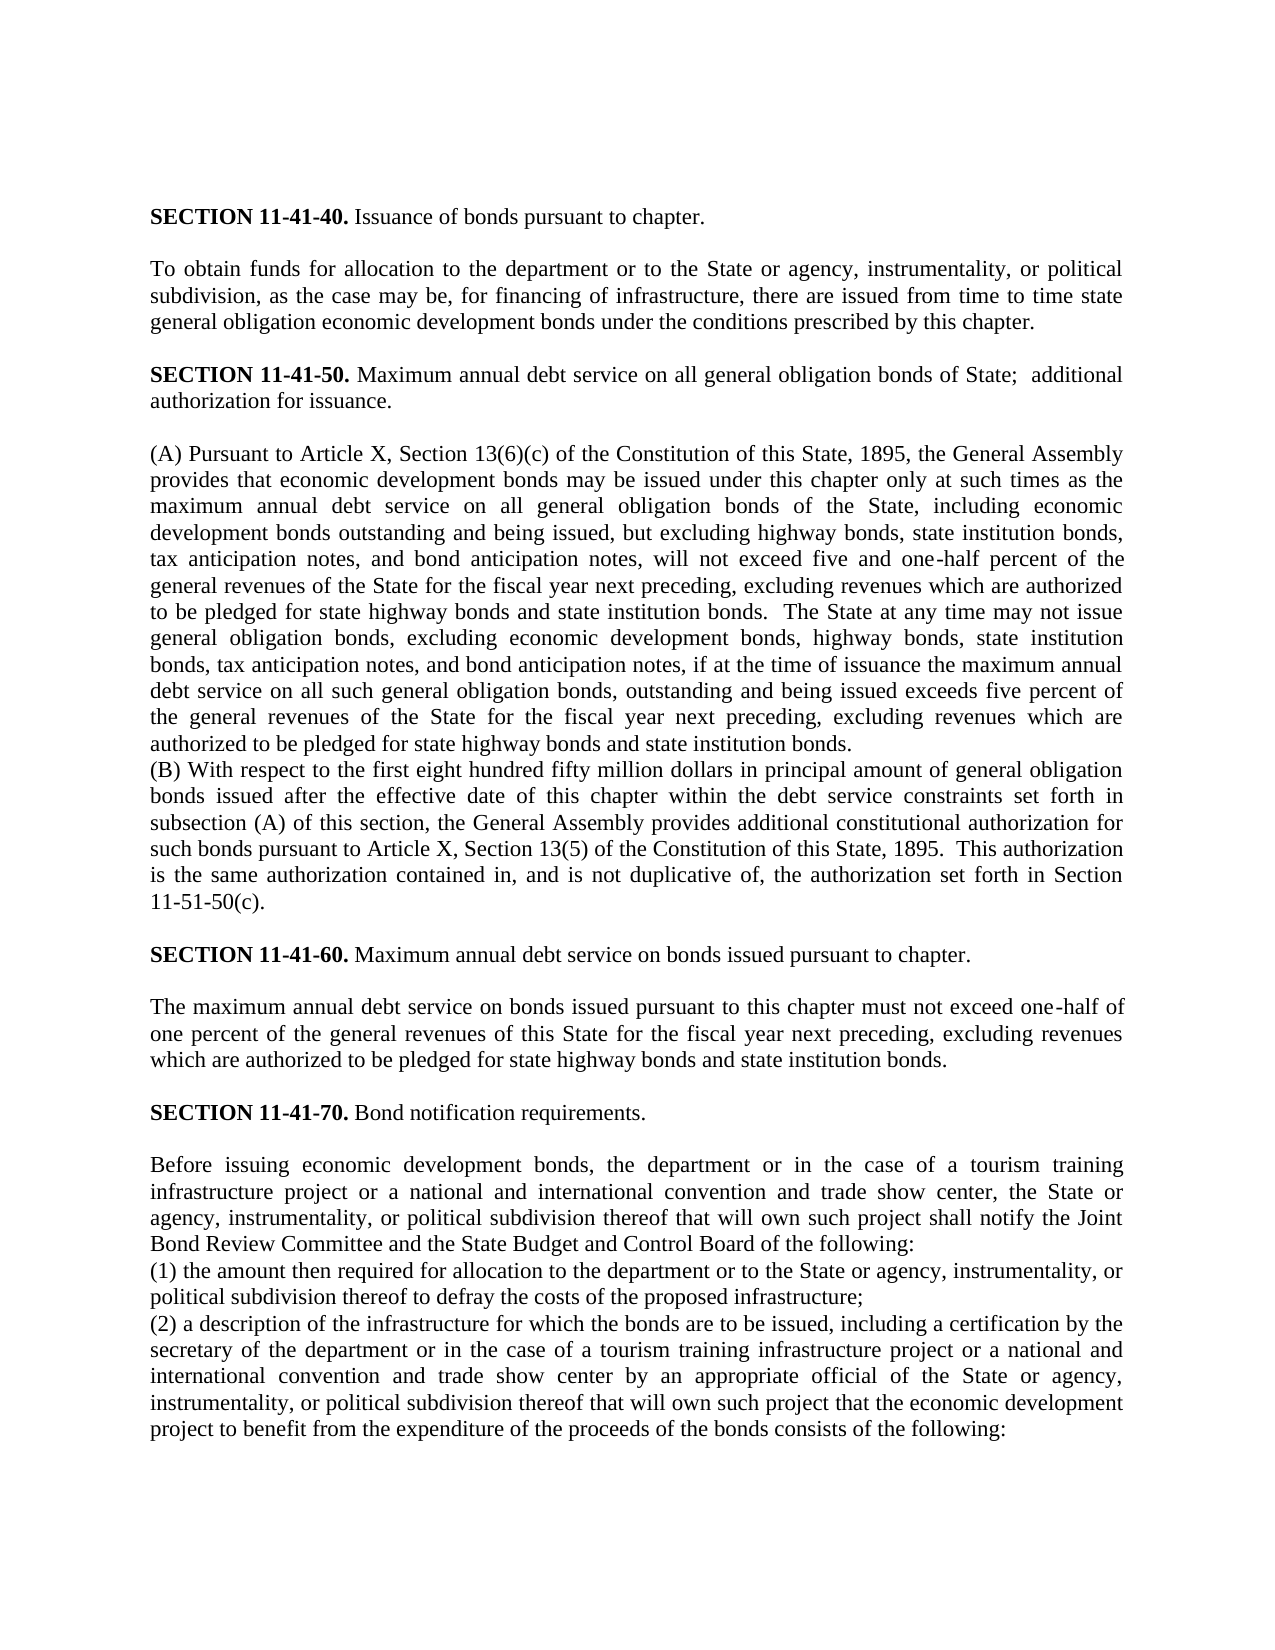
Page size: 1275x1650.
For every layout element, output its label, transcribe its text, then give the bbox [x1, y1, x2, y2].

text (A) Pursuant to Article X, Section 13(6)(c) of the Constitution of this State, 1895, the General Assembly provides that economic development bonds may be issued under this chapter only at such times as the maximum annual debt service on all general obligation bonds of the State, including economic development bonds outstanding and being issued, but excluding highway bonds, state institution bonds, tax anticipation notes, and bond anticipation notes, will not exceed five and one-half percent of the general revenues of the State for the fiscal year next preceding, excluding revenues which are authorized to be pledged for state highway bonds and state institution bonds. The State at any time may not issue general obligation bonds, excluding economic development bonds, highway bonds, state institution bonds, tax anticipation notes, and bond anticipation notes, if at the time of issuance the maximum annual debt service on all such general obligation bonds, outstanding and being issued exceeds five percent of the general revenues of the State for the fiscal year next preceding, excluding revenues which are authorized to be pledged for state highway bonds and state institution bonds. [150, 440, 1125, 756]
text To obtain funds for allocation to the department or to the State or agency, instrumentality, or political subdivision, as the case may be, for financing of infrastructure, there are issued from time to time state general obligation economic development bonds under the conditions prescribed by this chapter. [150, 255, 1125, 334]
text (1) the amount then required for allocation to the department or to the State or agency, instrumentality, or political subdivision thereof to defray the costs of the proposed infrastructure; [150, 1257, 1125, 1309]
text (B) With respect to the first eight hundred fifty million dollars in principal amount of general obligation bonds issued after the effective date of this chapter within the debt service constraints set forth in subsection (A) of this section, the General Assembly provides additional constitutional authorization for such bonds pursuant to Article X, Section 13(5) of the Constitution of this State, 1895. This authorization is the same authorization contained in, and is not duplicative of, the authorization set forth in Section 11-51-50(c). [150, 756, 1125, 914]
text SECTION 11-41-60. Maximum annual debt service on bonds issued pursuant to chapter. [150, 941, 1125, 967]
text The maximum annual debt service on bonds issued pursuant to this chapter must not exceed one-half of one percent of the general revenues of this State for the fiscal year next preceding, excluding revenues which are authorized to be pledged for state highway bonds and state institution bonds. [150, 993, 1125, 1072]
text Before issuing economic development bonds, the department or in the case of a tourism training infrastructure project or a national and international convention and trade show center, the State or agency, instrumentality, or political subdivision thereof that will own such project shall notify the Joint Bond Review Committee and the State Budget and Control Board of the following: [150, 1151, 1125, 1257]
text SECTION 11-41-50. Maximum annual debt service on all general obligation bonds of State; additional authorization for issuance. [150, 361, 1125, 413]
text SECTION 11-41-70. Bond notification requirements. [150, 1099, 1125, 1125]
text (2) a description of the infrastructure for which the bonds are to be issued, including a certification by the secretary of the department or in the case of a tourism training infrastructure project or a national and international convention and trade show center by an appropriate official of the State or agency, instrumentality, or political subdivision thereof that will own such project that the economic development project to benefit from the expenditure of the proceeds of the bonds consists of the following: [150, 1309, 1125, 1441]
text SECTION 11-41-40. Issuance of bonds pursuant to chapter. [150, 203, 1125, 229]
